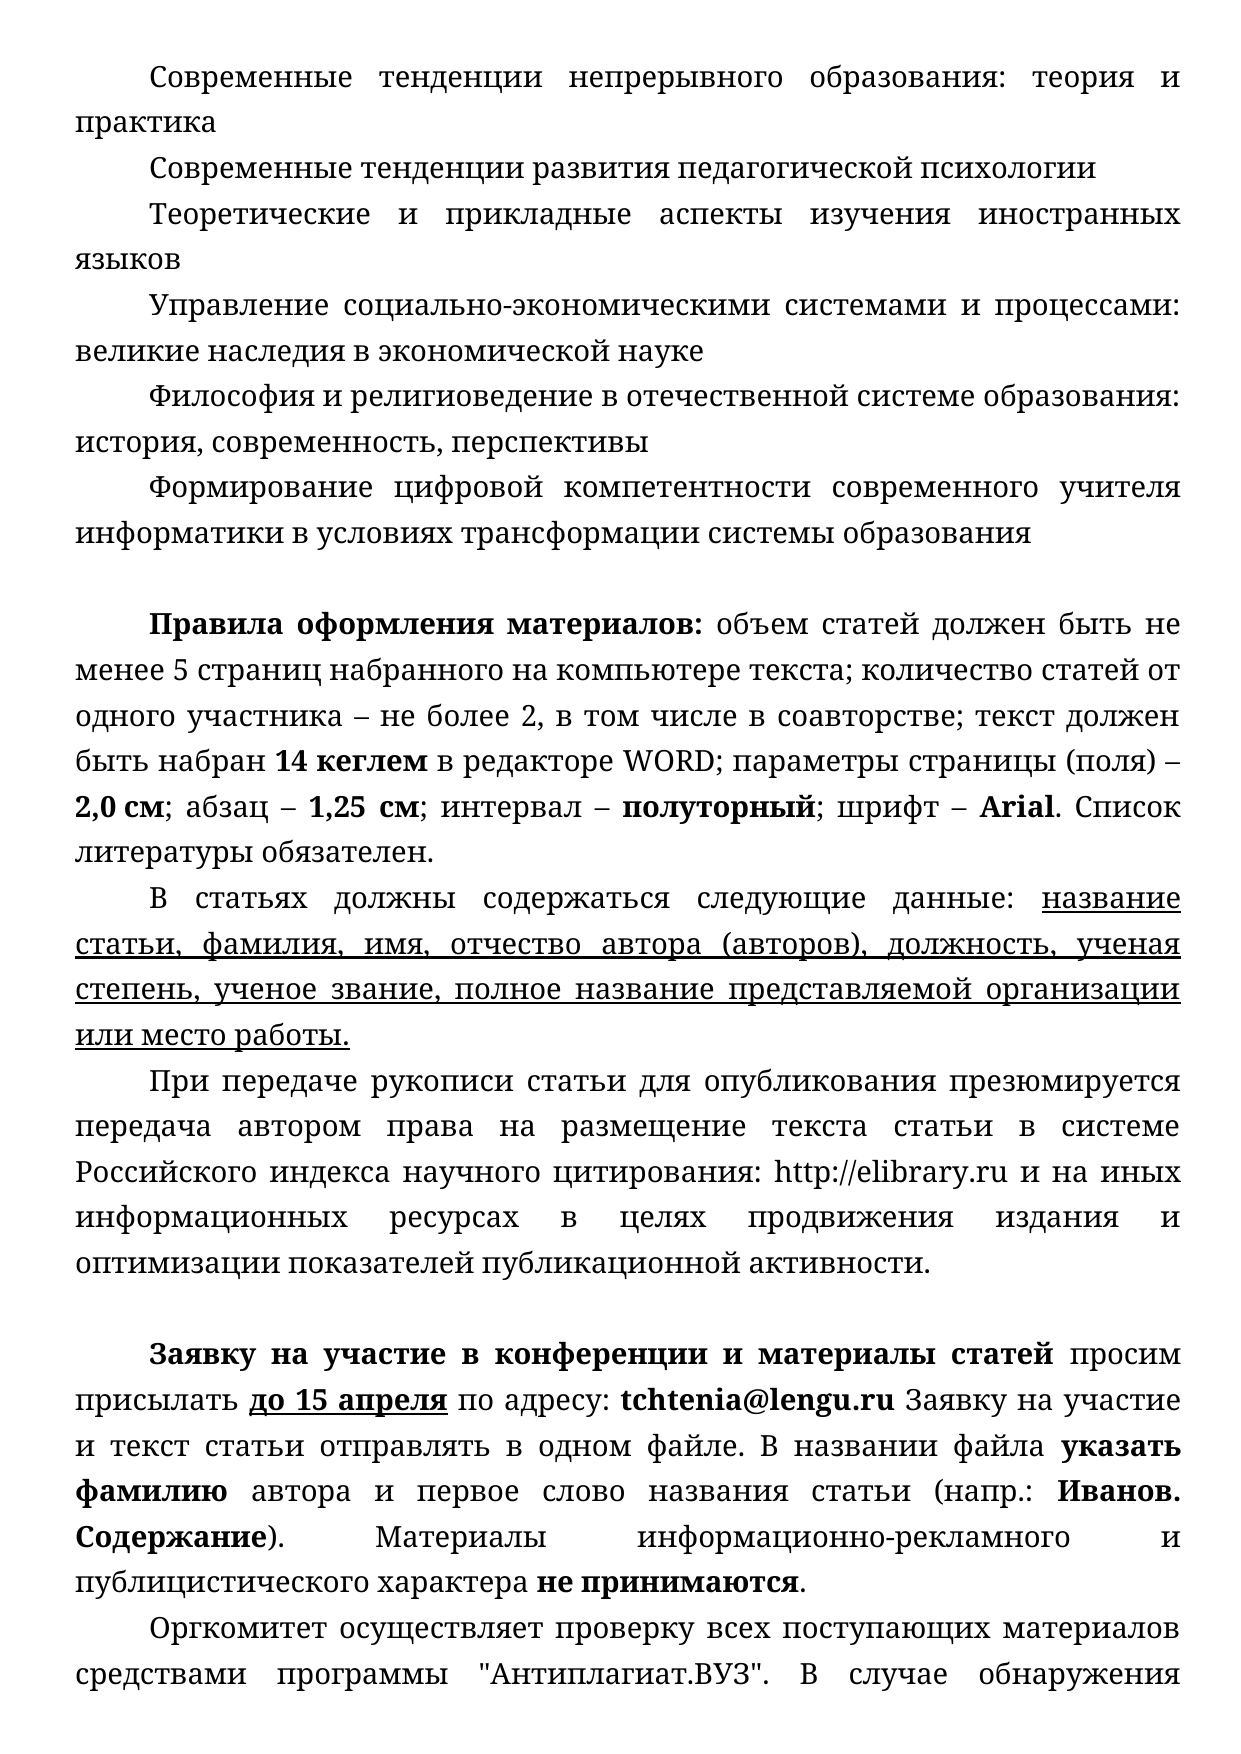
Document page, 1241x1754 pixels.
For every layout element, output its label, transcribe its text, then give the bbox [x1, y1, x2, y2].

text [75, 1607, 1181, 1693]
text Современные тенденции непрерывного образования: теория и практика [75, 56, 1181, 141]
text Правила оформления материалов: объем статей должен быть не менее 5 страниц набранного на компьютере текста; количество статей от одного участника – не более 2, в том числе в соавторстве; текст должен быть набран 14 кеглем в редакторе WORD; параметры страницы (поля) – 2,0 см; абзац – 1,25 см; интервал – полуторный; шрифт – Arial. Список литературы обязателен. [75, 604, 1181, 871]
text Управление социально-экономическими системами и процессами: великие наследия в экономической науке [75, 284, 1181, 369]
text В статьях должны содержаться следующие данные: название статьи, фамилия, имя, отчество автора (авторов), должность, ученая степень, ученое звание, полное название представляемой организации или место работы. [75, 959, 1181, 1002]
text Философия и религиоведение в отечественной системе образования: история, современность, перспективы [75, 376, 1181, 461]
text Формирование цифровой компетентности современного учителя информатики в условиях трансформации системы образования [75, 467, 1181, 552]
text Современные тенденции развития педагогической психологии [75, 147, 1181, 187]
text Заявку на участие в конференции и материалы статей просим присылать до 15 апреля по адресу: tchtenia@lengu.ru Заявку на участие и текст статьи отправлять в одном файле. В названии файла указать фамилию автора и первое слово названия статьи (напр.: Иванов. Содержание). Материалы информационно-рекламного и публицистического характера не принимаются. [75, 1334, 1181, 1601]
text В статьях должны содержаться следующие данные: название статьи, фамилия, имя, отчество автора (авторов), должность, ученая степень, ученое звание, полное название представляемой организации или место работы. [75, 1004, 1181, 1054]
text При передаче рукописи статьи для опубликования презюмируется передача автором права на размещение текста статьи в системе Российского индекса научного цитирования: http://elibrary.ru и на иных информационных ресурсах в целях продвижения издания и оптимизации показателей публикационной активности. [75, 1060, 1181, 1282]
text Теоретические и прикладные аспекты изучения иностранных языков [75, 193, 1181, 278]
text В статьях должны содержаться следующие данные: название статьи, фамилия, имя, отчество автора (авторов), должность, ученая степень, ученое звание, полное название представляемой организации или место работы. [75, 877, 1181, 956]
